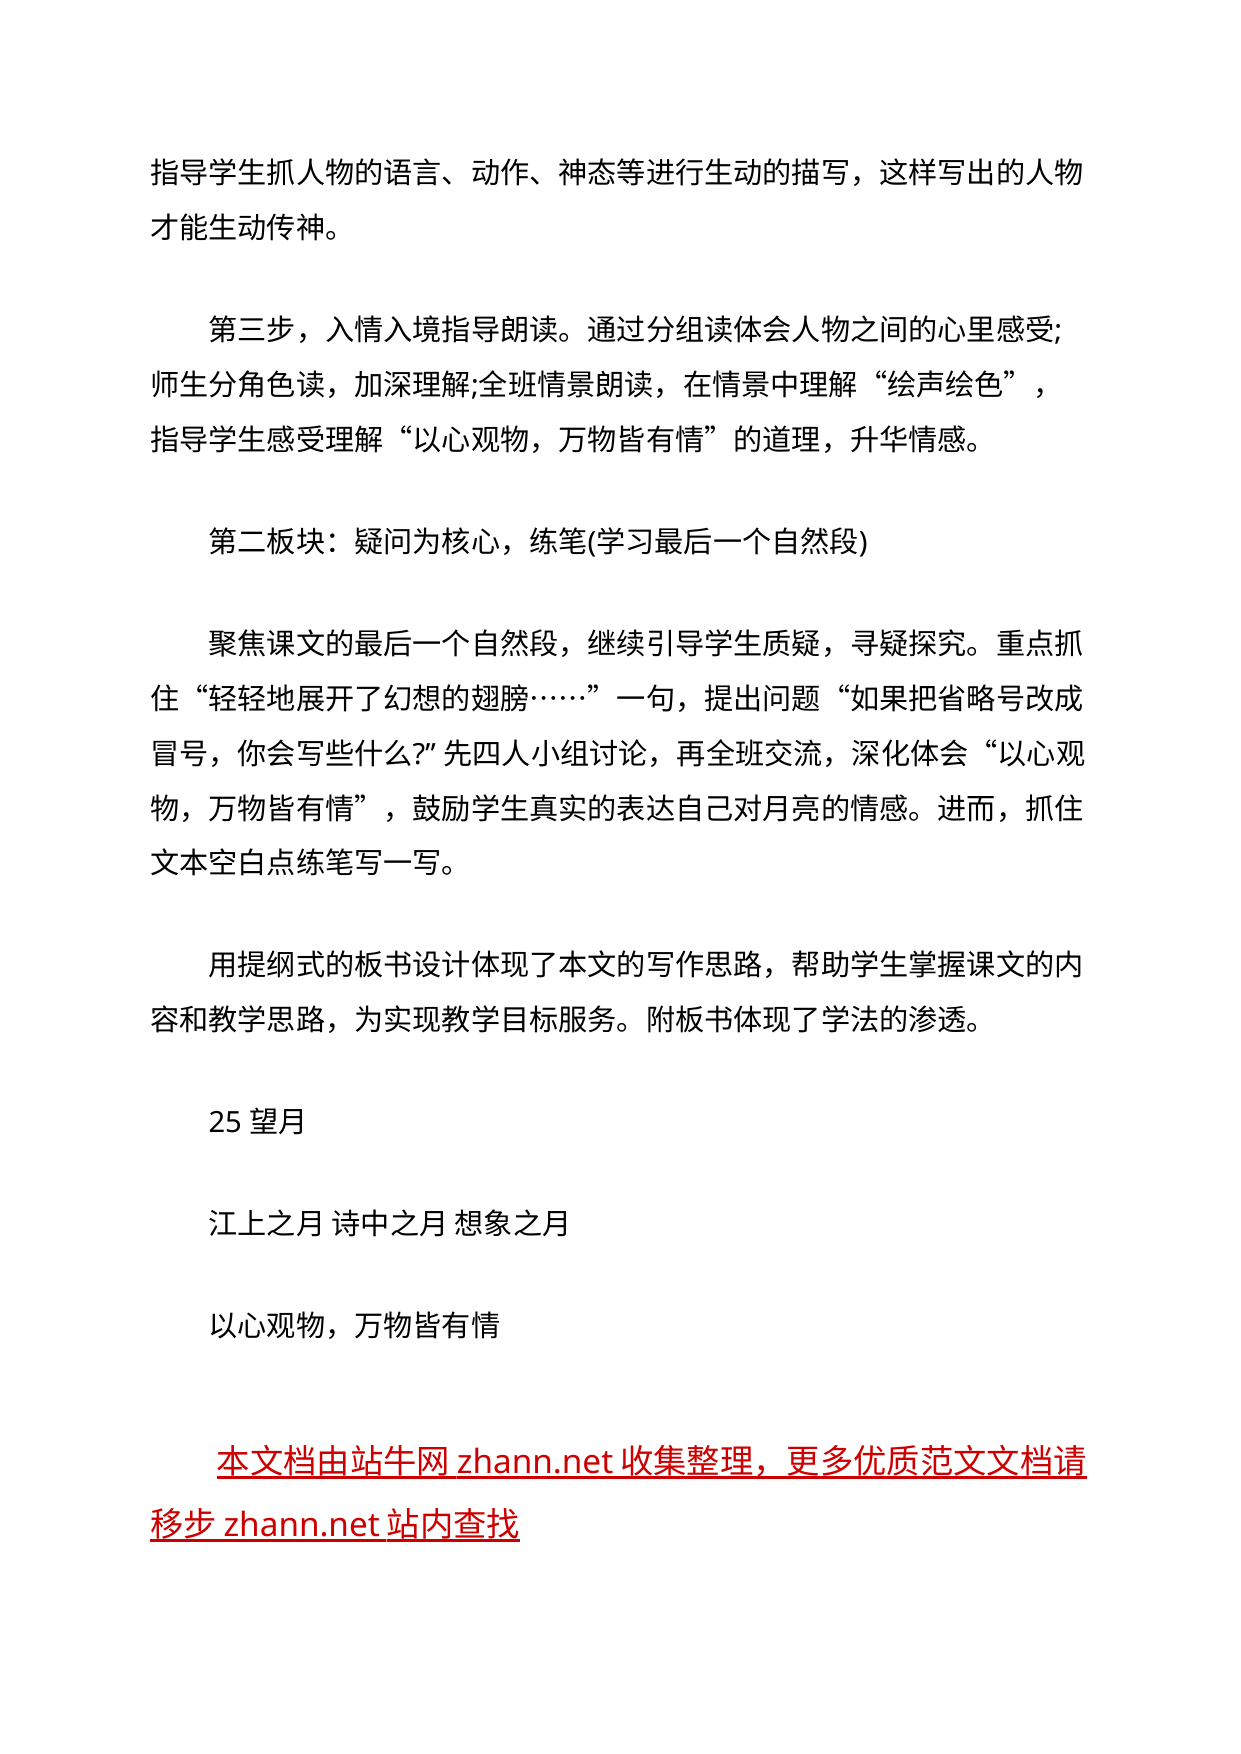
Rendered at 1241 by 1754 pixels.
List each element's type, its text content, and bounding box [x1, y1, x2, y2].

text 以心观物，万物皆有情 [150, 1302, 1090, 1344]
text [150, 150, 1090, 247]
text 聚焦课文的最后一个自然段，继续引导学生质疑，寻疑探究。重点抓住“轻轻地展开了幻想的翅膀……”一句，提出问题“如果把省略号改成冒号，你会写些什么?” 先四人小组讨论，再全班交流，深化体会“以心观物，万物皆有情”，鼓励学生真实的表达自己对月亮的情感。进而，抓住文本空白点练笔写一写。 [150, 620, 1090, 882]
text 用提纲式的板书设计体现了本文的写作思路，帮助学生掌握课文的内容和教学思路，为实现教学目标服务。附板书体现了学法的渗透。 [150, 942, 1090, 1039]
text 25 望月 [150, 1098, 1090, 1141]
text 第二板块：疑问为核心，练笔(学习最后一个自然段) [150, 518, 1090, 561]
text 江上之月 诗中之月 想象之月 [150, 1201, 1090, 1243]
text 第三步，入情入境指导朗读。通过分组读体会人物之间的心里感受;师生分角色读，加深理解;全班情景朗读，在情景中理解“绘声绘色”，指导学生感受理解“以心观物，万物皆有情”的道理，升华情感。 [150, 307, 1090, 459]
text 本文档由站牛网zhann.net收集整理，更多优质范文文档请移步zhann.net站内查找 [150, 1435, 1090, 1547]
